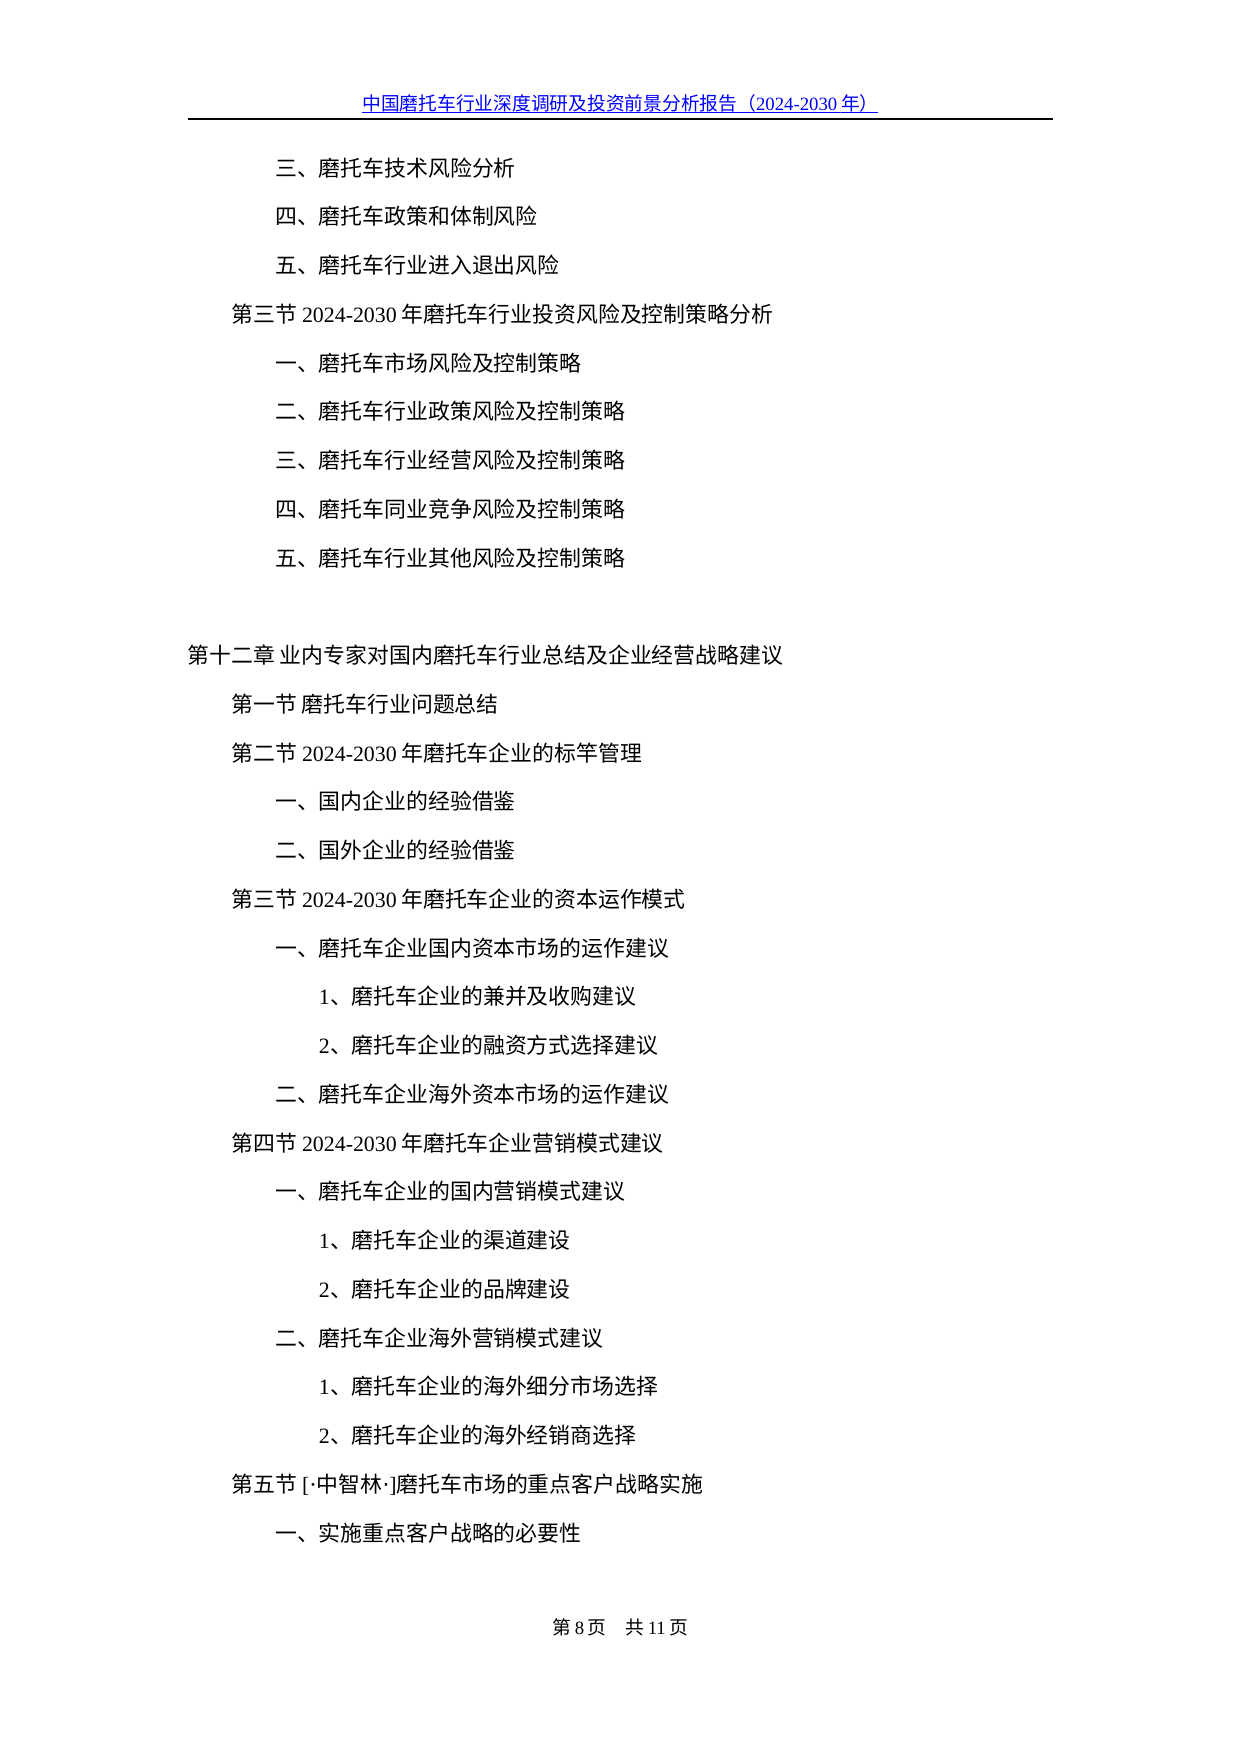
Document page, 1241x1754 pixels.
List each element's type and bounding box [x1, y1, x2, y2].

text [187, 150, 1053, 1548]
